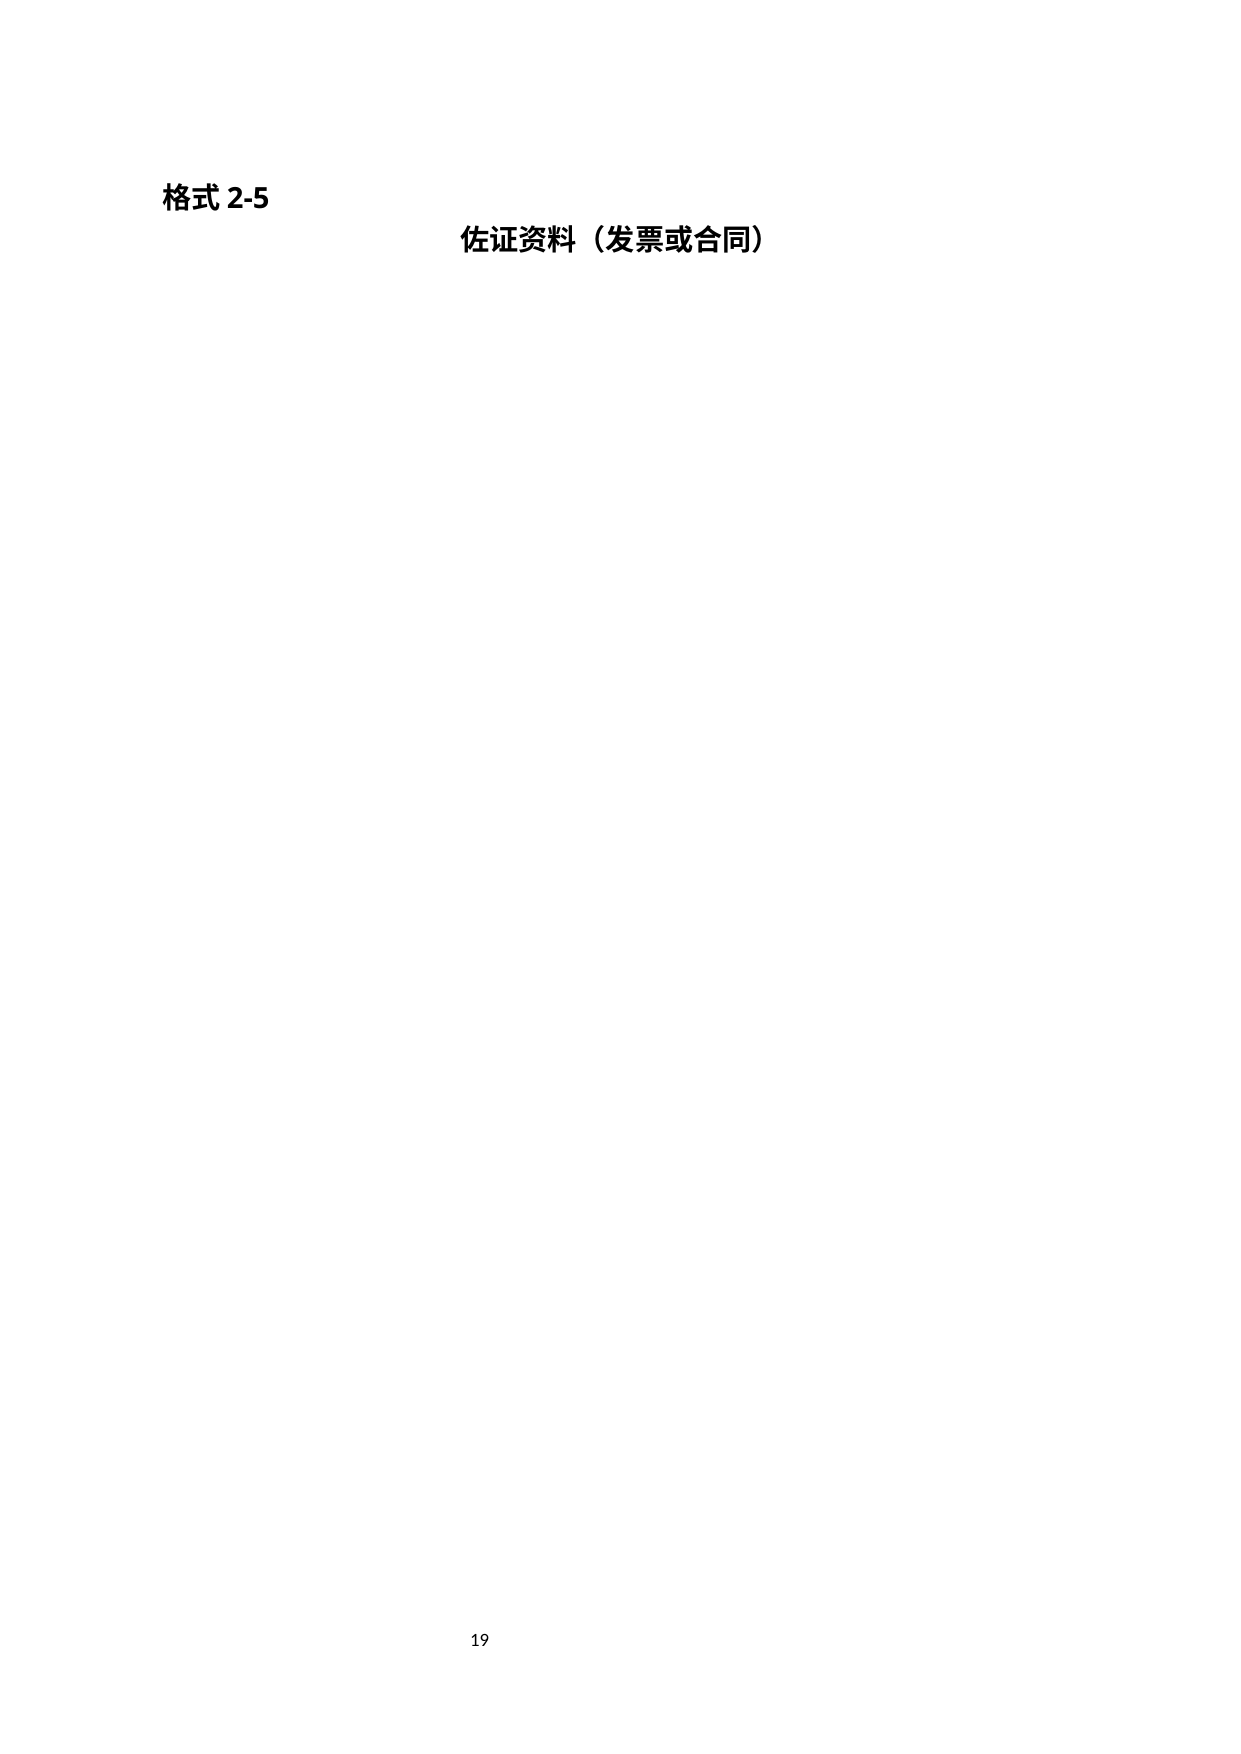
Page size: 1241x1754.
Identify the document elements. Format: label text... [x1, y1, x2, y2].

text 格式2-5 [162, 174, 1078, 217]
text 佐证资料（发票或合同） [162, 217, 1078, 259]
